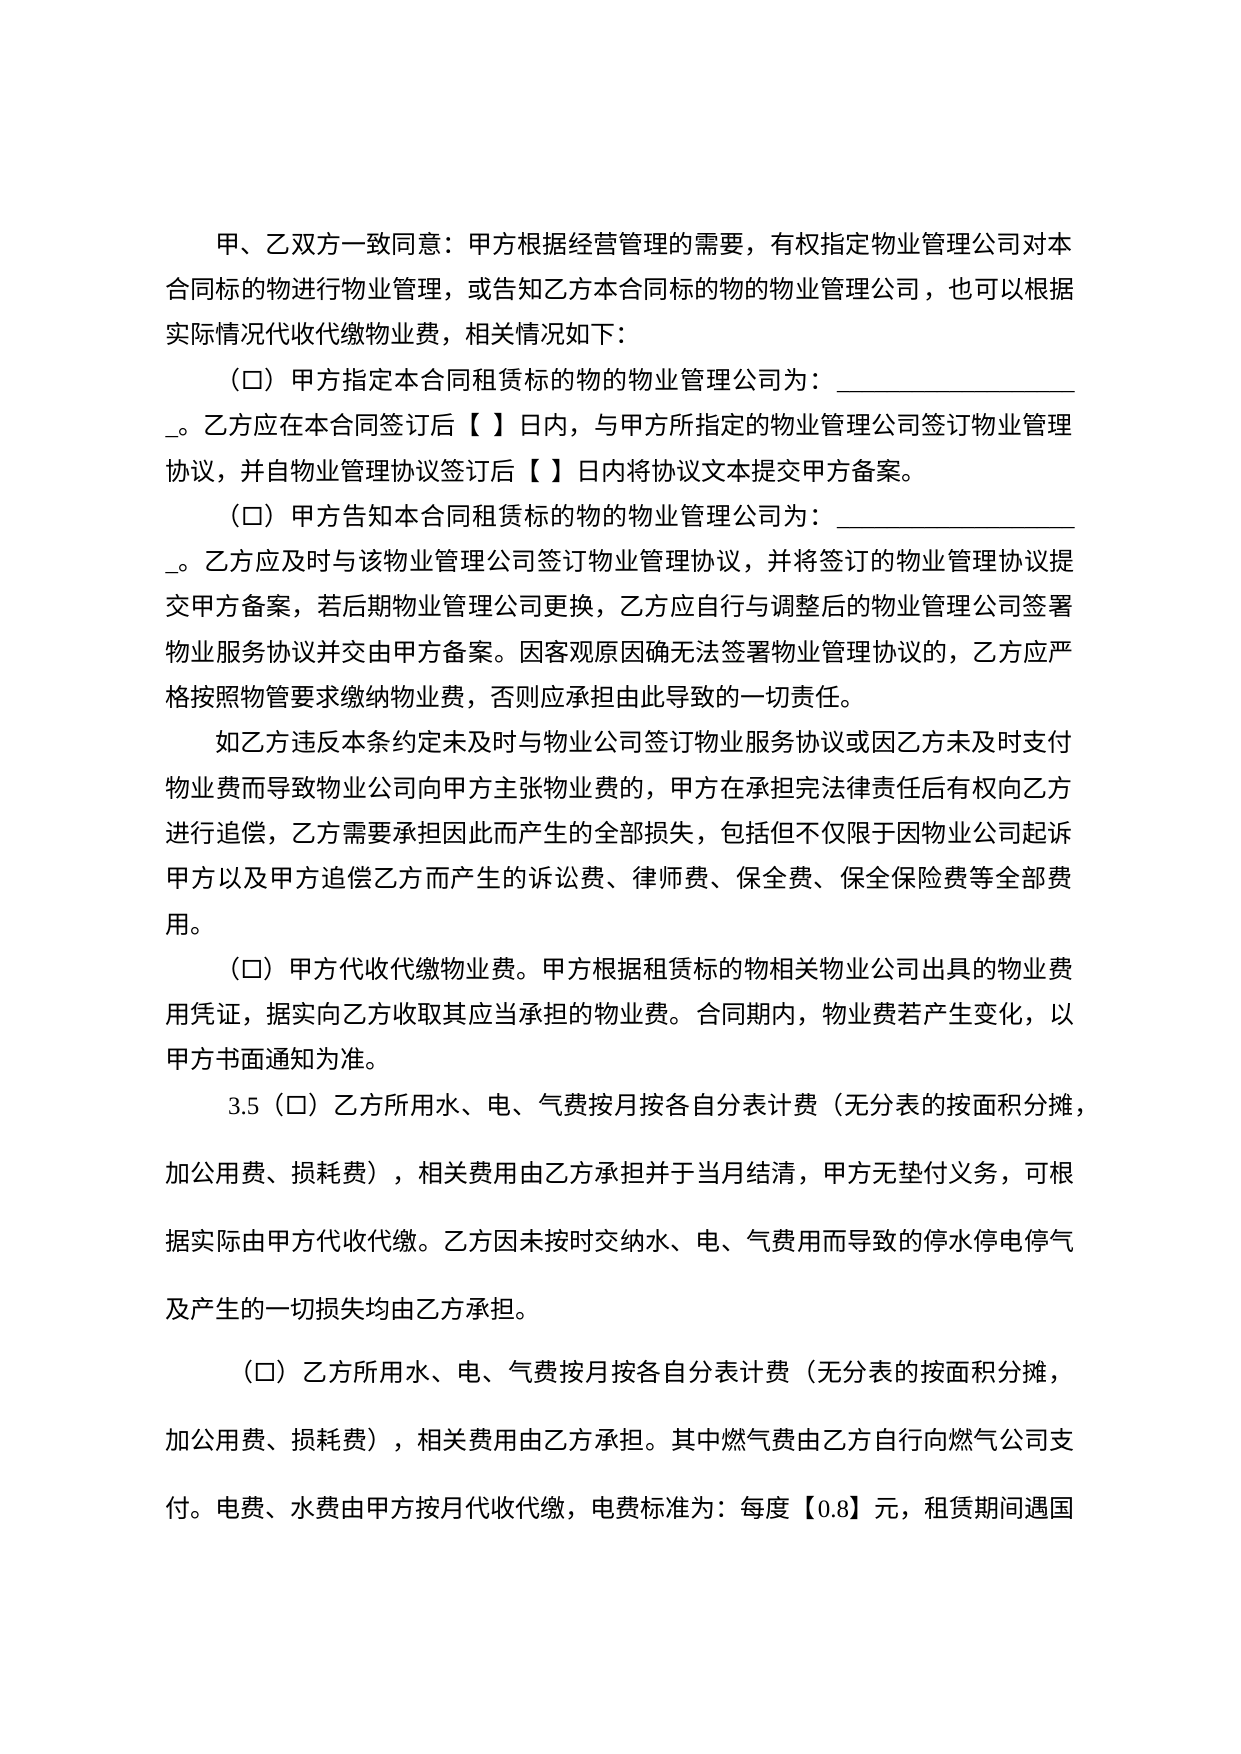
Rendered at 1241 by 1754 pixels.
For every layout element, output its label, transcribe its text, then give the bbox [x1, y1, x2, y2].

text （）甲方指定本合同租赁标的物的物业管理公司为：____________________。乙方应在本合同签订后【 】日内，与甲方所指定的物业管理公司签订物业管理协议，并自物业管理协议签订后【 】日内将协议文本提交甲方备案。 [165, 356, 1075, 492]
text （）甲方代收代缴物业费。甲方根据租赁标的物相关物业公司出具的物业费用凭证，据实向乙方收取其应当承担的物业费。合同期内，物业费若产生变化，以甲方书面通知为准。 [165, 945, 1075, 1081]
text （）甲方告知本合同租赁标的物的物业管理公司为：____________________。乙方应及时与该物业管理公司签订物业管理协议，并将签订的物业管理协议提交甲方备案，若后期物业管理公司更换，乙方应自行与调整后的物业管理公司签署物业服务协议并交由甲方备案。因客观原因确无法签署物业管理协议的，乙方应严格按照物管要求缴纳物业费，否则应承担由此导致的一切责任。 [165, 492, 1075, 718]
text 如乙方违反本条约定未及时与物业公司签订物业服务协议或因乙方未及时支付物业费而导致物业公司向甲方主张物业费的，甲方在承担完法律责任后有权向乙方进行追偿，乙方需要承担因此而产生的全部损失，包括但不仅限于因物业公司起诉甲方以及甲方追偿乙方而产生的诉讼费、律师费、保全费、保全保险费等全部费用。 [165, 718, 1075, 945]
text 3.5（）乙方所用水、电、气费按月按各自分表计费（无分表的按面积分摊，加公用费、损耗费），相关费用由乙方承担并于当月结清，甲方无垫付义务，可根据实际由甲方代收代缴。乙方因未按时交纳水、电、气费用而导致的停水停电停气及产生的一切损失均由乙方承担。 [165, 1081, 1075, 1330]
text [165, 1348, 1075, 1529]
text 甲、乙双方一致同意：甲方根据经营管理的需要，有权指定物业管理公司对本合同标的物进行物业管理，或告知乙方本合同标的物的物业管理公司，也可以根据实际情况代收代缴物业费，相关情况如下： [165, 220, 1075, 356]
